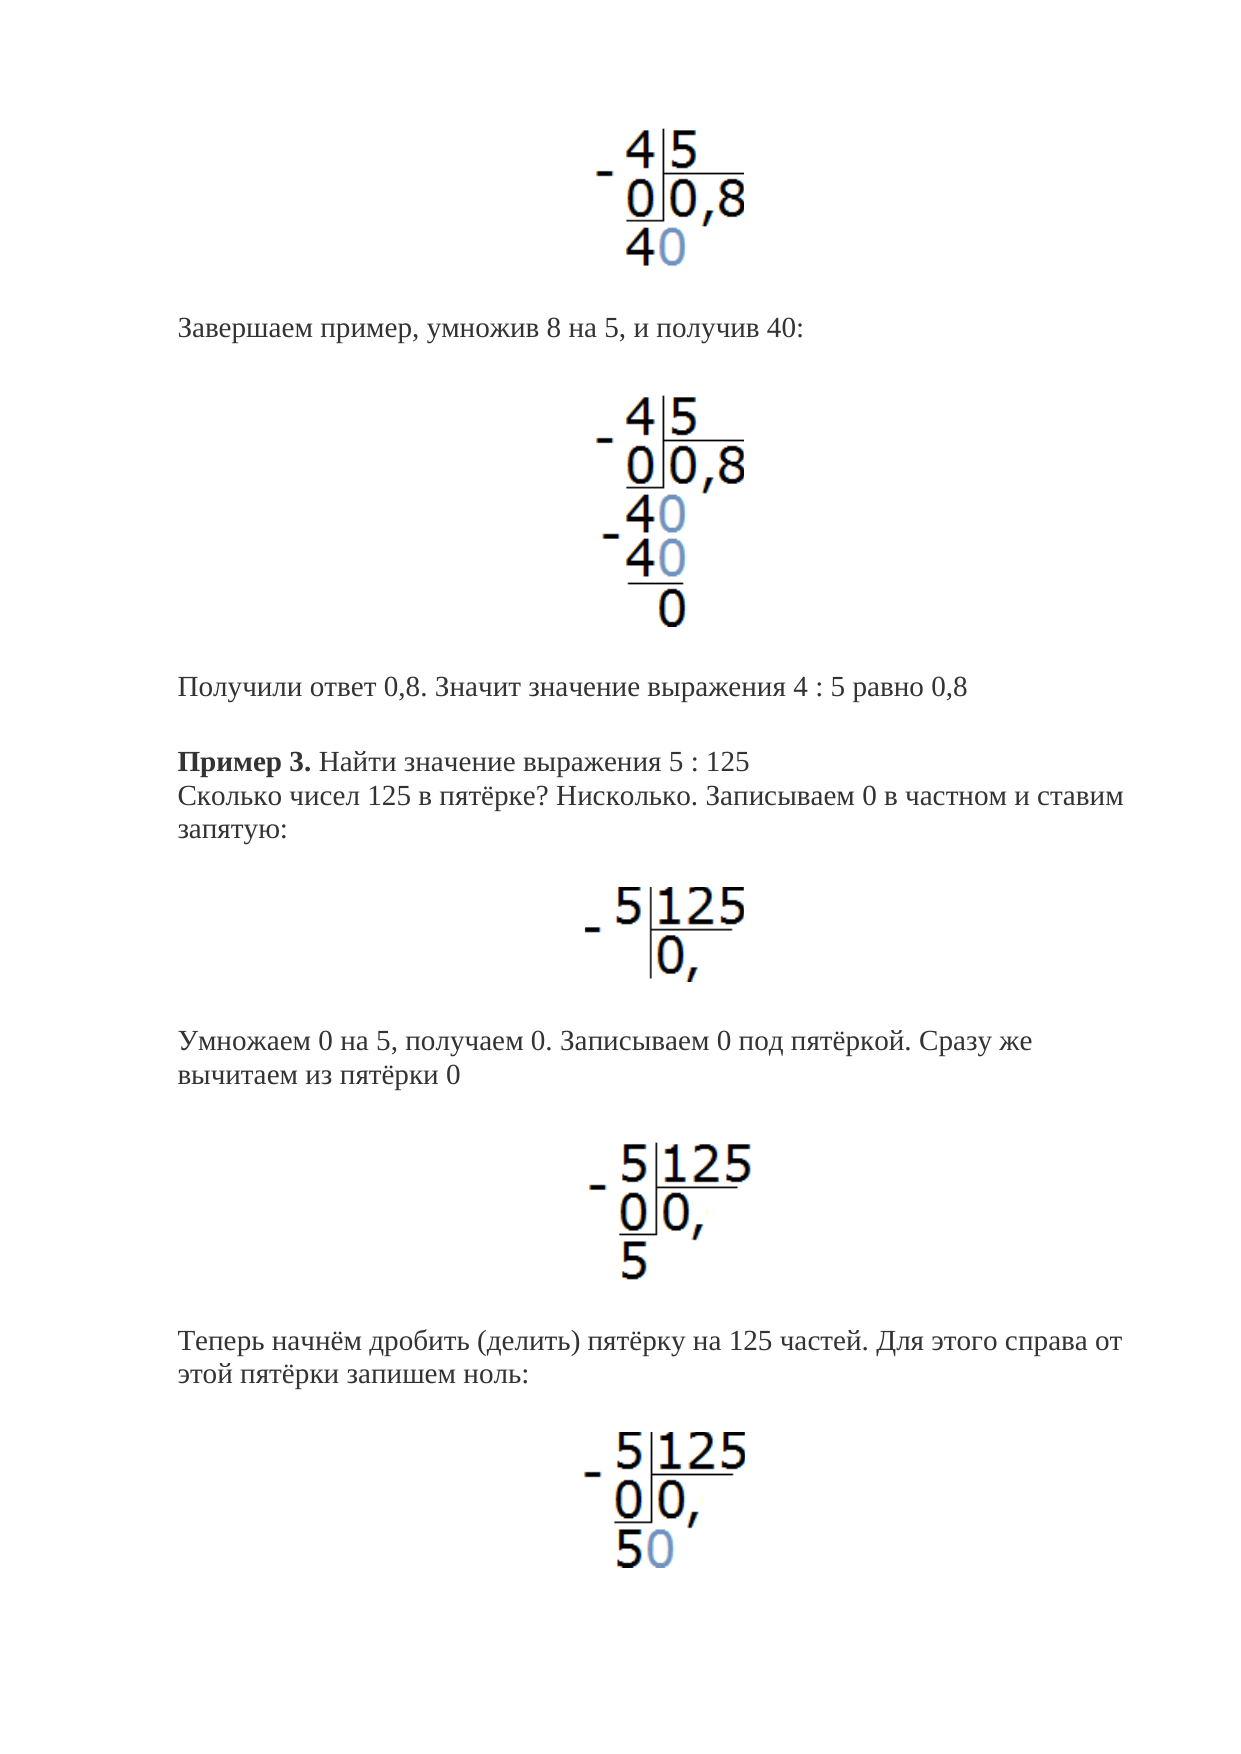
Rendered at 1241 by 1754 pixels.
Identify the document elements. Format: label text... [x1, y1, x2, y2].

text Теперь начнём дробить (делить) пятёрку на 125 частей. Для этого справа от этой пятёрки запишем ноль: [177, 1323, 1152, 1390]
picture [577, 1132, 752, 1281]
text Сколько чисел 125 в пятёрке? Нисколько. Записываем 0 в частном и ставим запятую: [177, 778, 1152, 845]
text Получили ответ 0,8. Значит значение выражения 4 : 5 равно 0,8 [177, 669, 1152, 702]
picture [584, 385, 744, 627]
picture [584, 118, 744, 269]
text Умножаем 0 на 5, получаем 0. Записываем 0 под пятёркой. Сразу же вычитаем из пятёрки 0 [177, 1023, 1152, 1091]
text Пример 3. Найти значение выражения 5 : 125 [177, 744, 1152, 778]
text Завершаем пример, умножив 8 на 5, и получив 40: [177, 310, 1152, 344]
picture [584, 887, 744, 982]
picture [583, 1432, 745, 1568]
